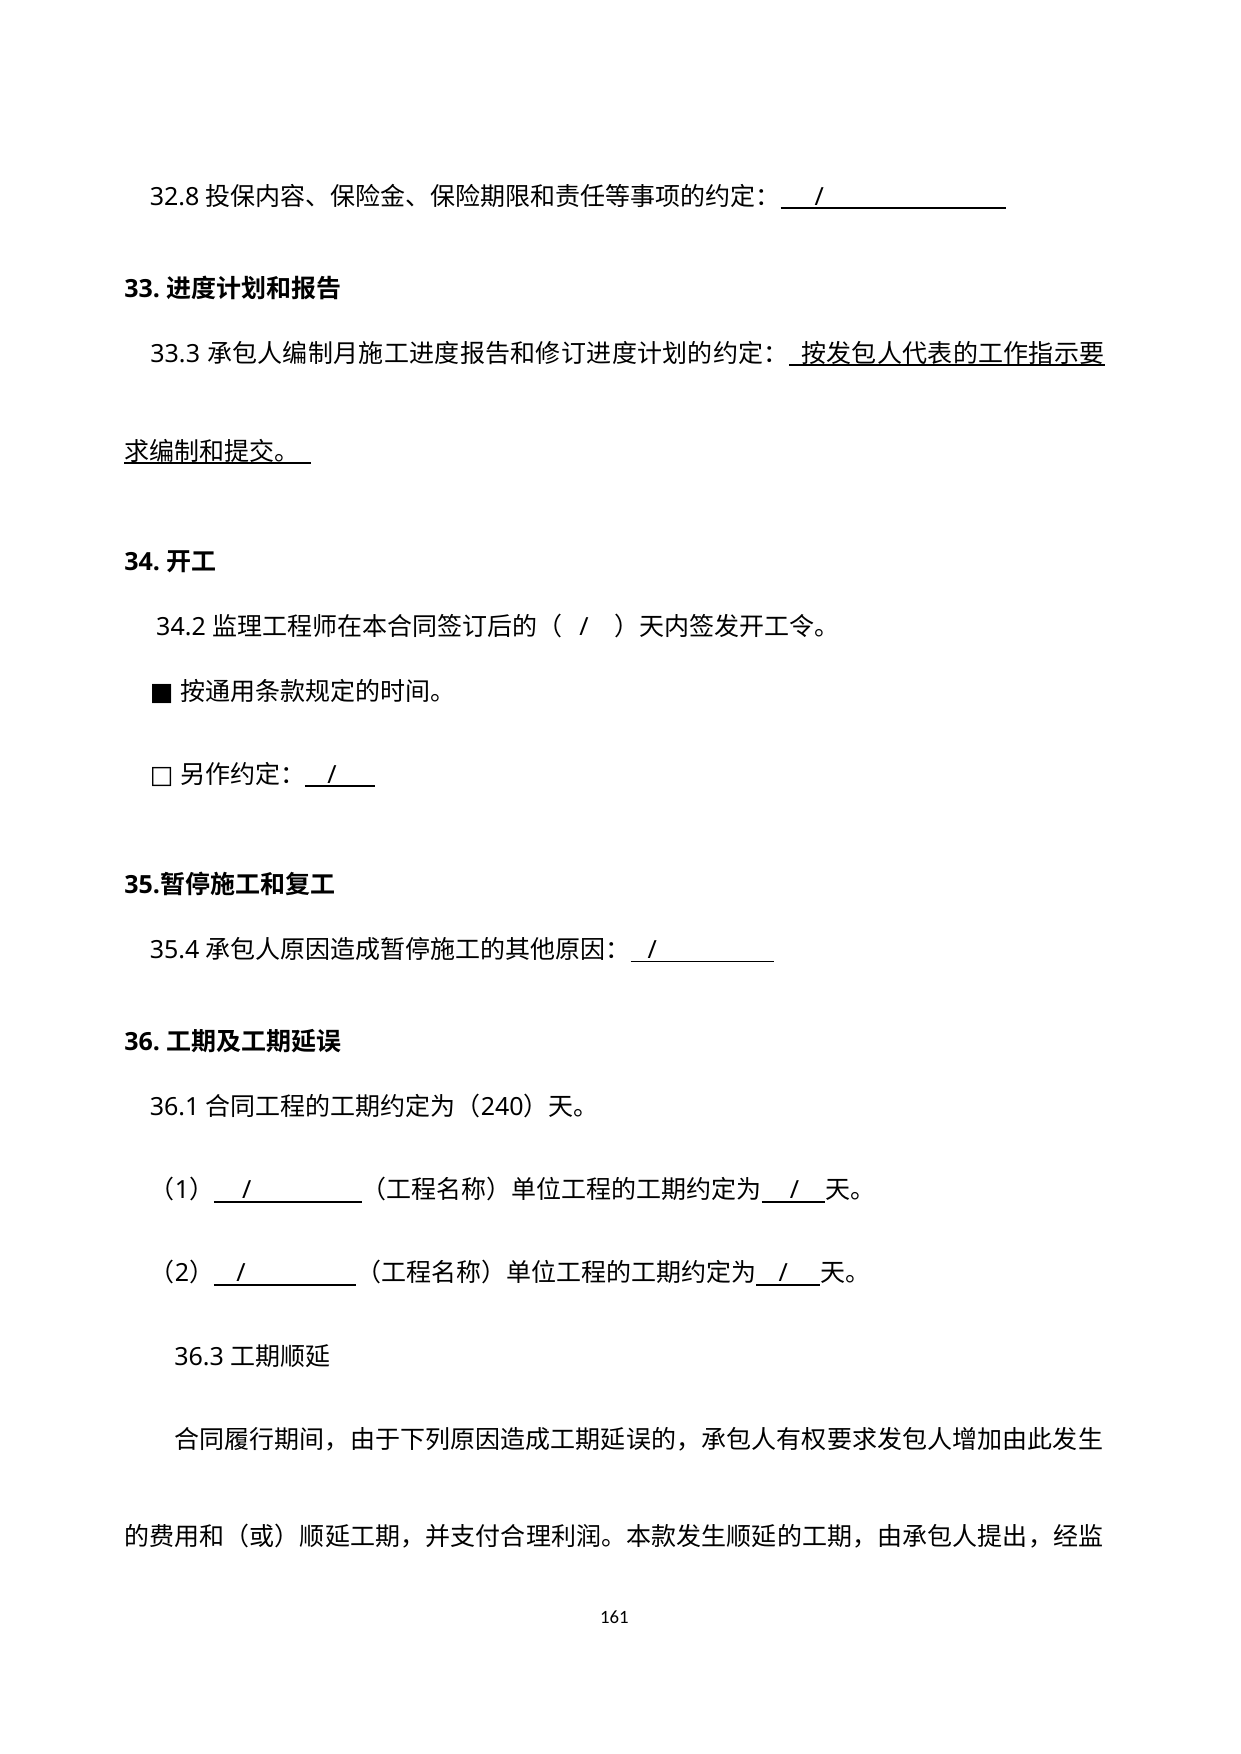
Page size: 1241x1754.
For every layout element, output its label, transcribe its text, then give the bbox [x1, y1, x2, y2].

text 34.2 监理工程师在本合同签订后的（ / ）天内签发开工令。 [124, 592, 1104, 657]
text （2） / （工程名称）单位工程的工期约定为 / 天。 [124, 1238, 1104, 1303]
subtitle 33. 进度计划和报告 [124, 254, 1104, 319]
text 33.3 承包人编制月施工进度报告和修订进度计划的约定： 按发包人代表的工作指示要求编制和提交。 [124, 319, 1104, 482]
text （1） / （工程名称）单位工程的工期约定为 / 天。 [124, 1155, 1104, 1220]
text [124, 1405, 1104, 1567]
subtitle 36. 工期及工期延误 [124, 1007, 1104, 1072]
subtitle 35.暂停施工和复工 [124, 850, 1104, 915]
text 36.1 合同工程的工期约定为（240）天。 [124, 1072, 1104, 1137]
text 35.4 承包人原因造成暂停施工的其他原因： / [124, 915, 1104, 980]
text 32.8 投保内容、保险金、保险期限和责任等事项的约定： / [124, 162, 1104, 227]
text 36.3 工期顺延 [124, 1322, 1104, 1387]
text ■ 按通用条款规定的时间。 [124, 657, 1104, 722]
subtitle 34. 开工 [124, 527, 1104, 592]
text □ 另作约定： / [124, 740, 1104, 805]
